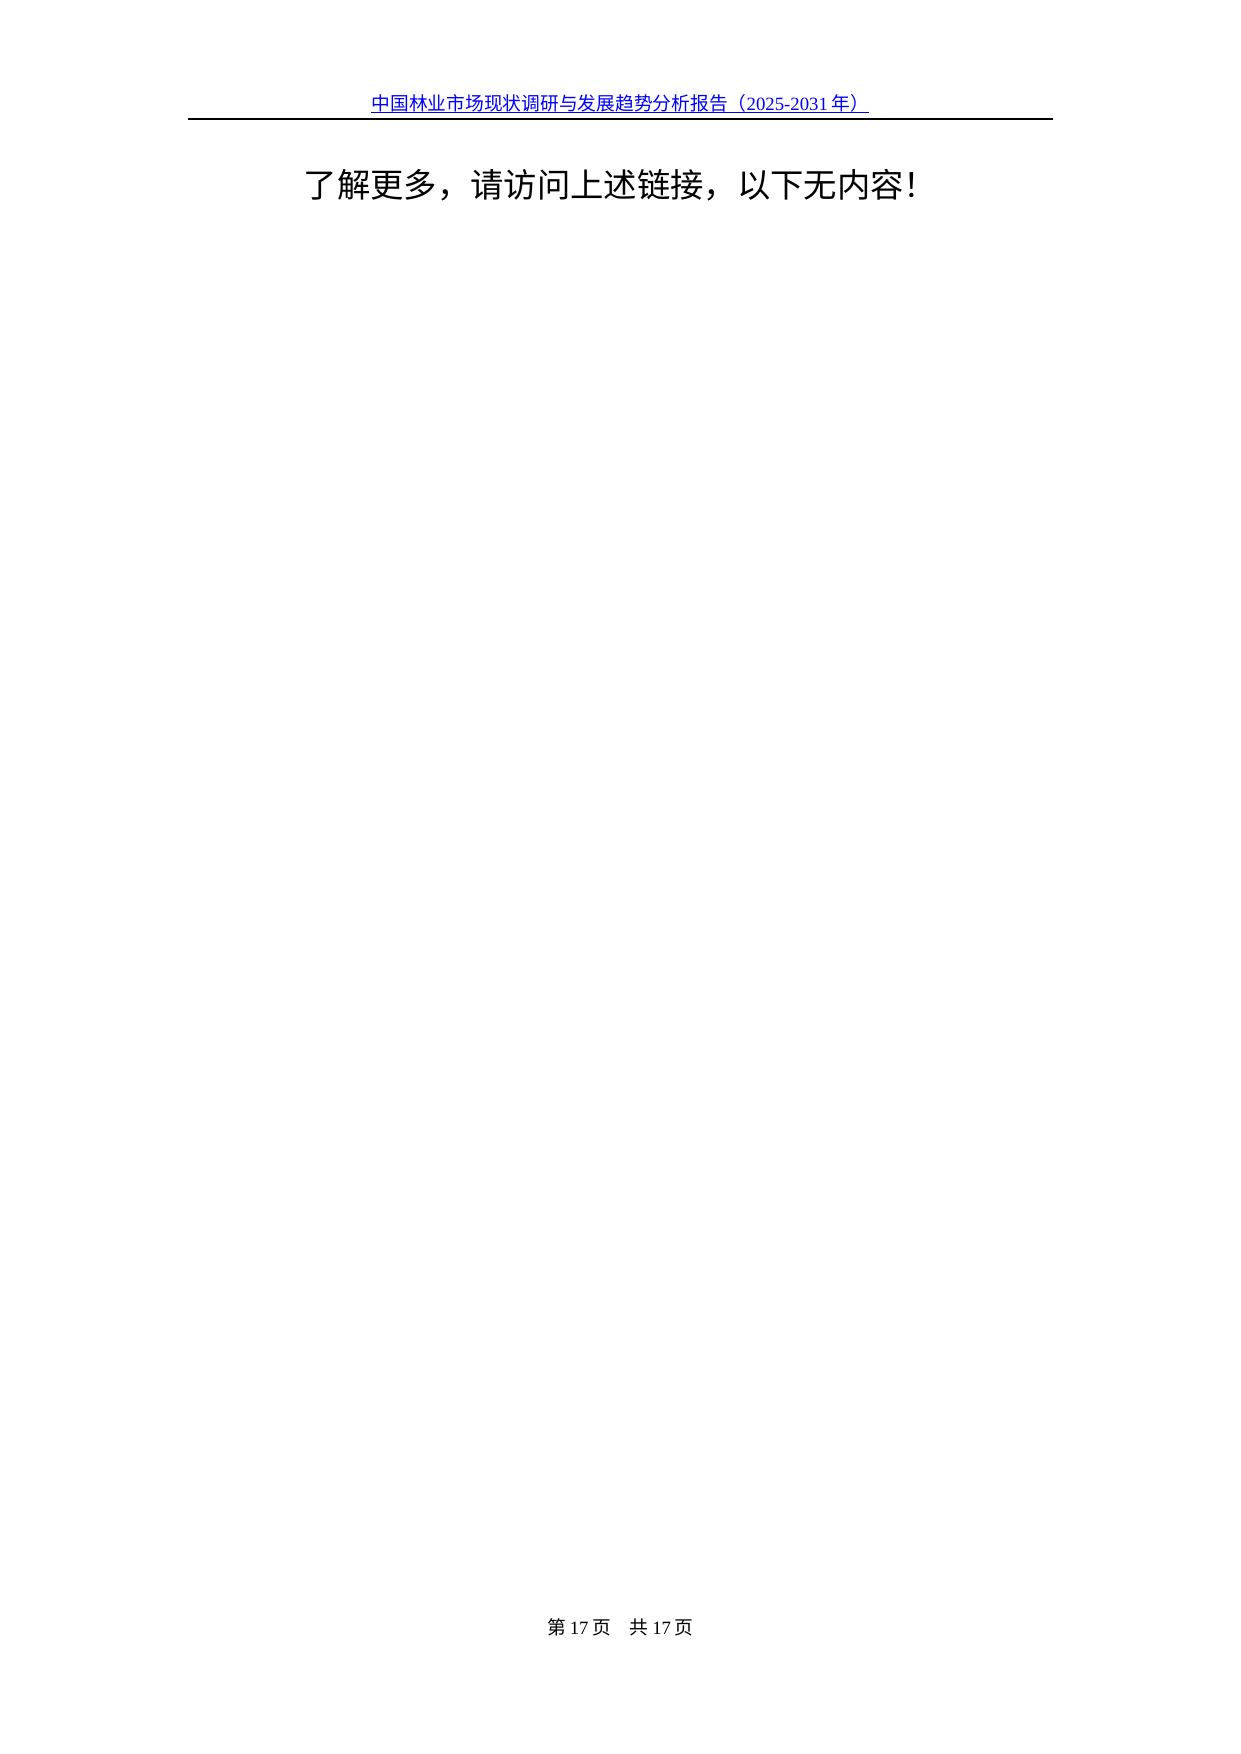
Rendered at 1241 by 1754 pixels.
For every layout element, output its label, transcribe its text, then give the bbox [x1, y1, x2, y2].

title 了解更多，请访问上述链接，以下无内容！ [187, 150, 1053, 215]
